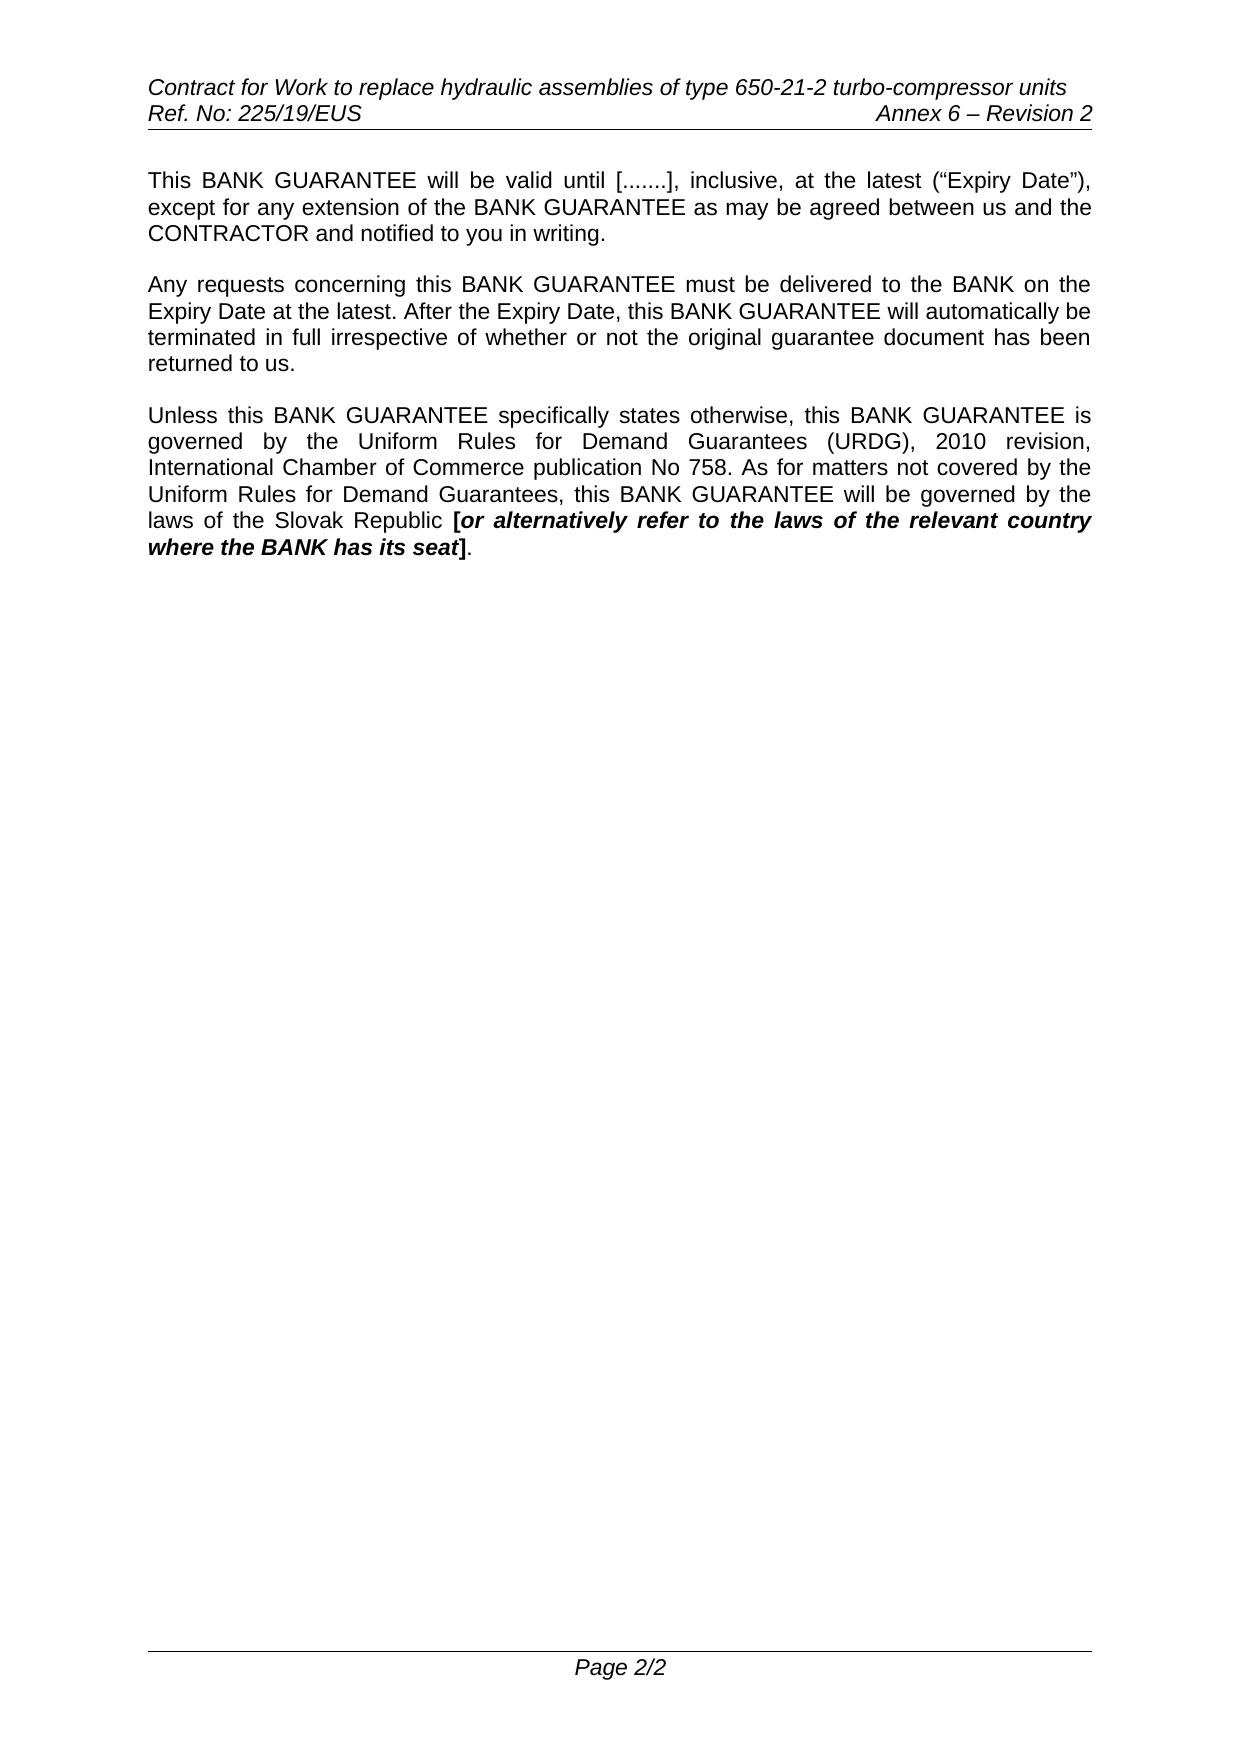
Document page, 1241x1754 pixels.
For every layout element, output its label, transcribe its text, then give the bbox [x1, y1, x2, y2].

text This BANK GUARANTEE will be valid until [.......], inclusive, at the latest (“Expiry Date”), except for any extension of the BANK GUARANTEE as may be agreed between us and the CONTRACTOR and notified to you in writing. [148, 167, 1092, 246]
text Unless this BANK GUARANTEE specifically states otherwise, this BANK GUARANTEE is governed by the Uniform Rules for Demand Guarantees (URDG), 2010 revision, International Chamber of Commerce publication No 758. As for matters not covered by the Uniform Rules for Demand Guarantees, this BANK GUARANTEE will be governed by the laws of the Slovak Republic [or alternatively refer to the laws of the relevant country where the BANK has its seat]. [148, 402, 1092, 560]
text Any requests concerning this BANK GUARANTEE must be delivered to the BANK on the Expiry Date at the latest. After the Expiry Date, this BANK GUARANTEE will automatically be terminated in full irrespective of whether or not the original guarantee document has been returned to us. [148, 271, 1092, 377]
